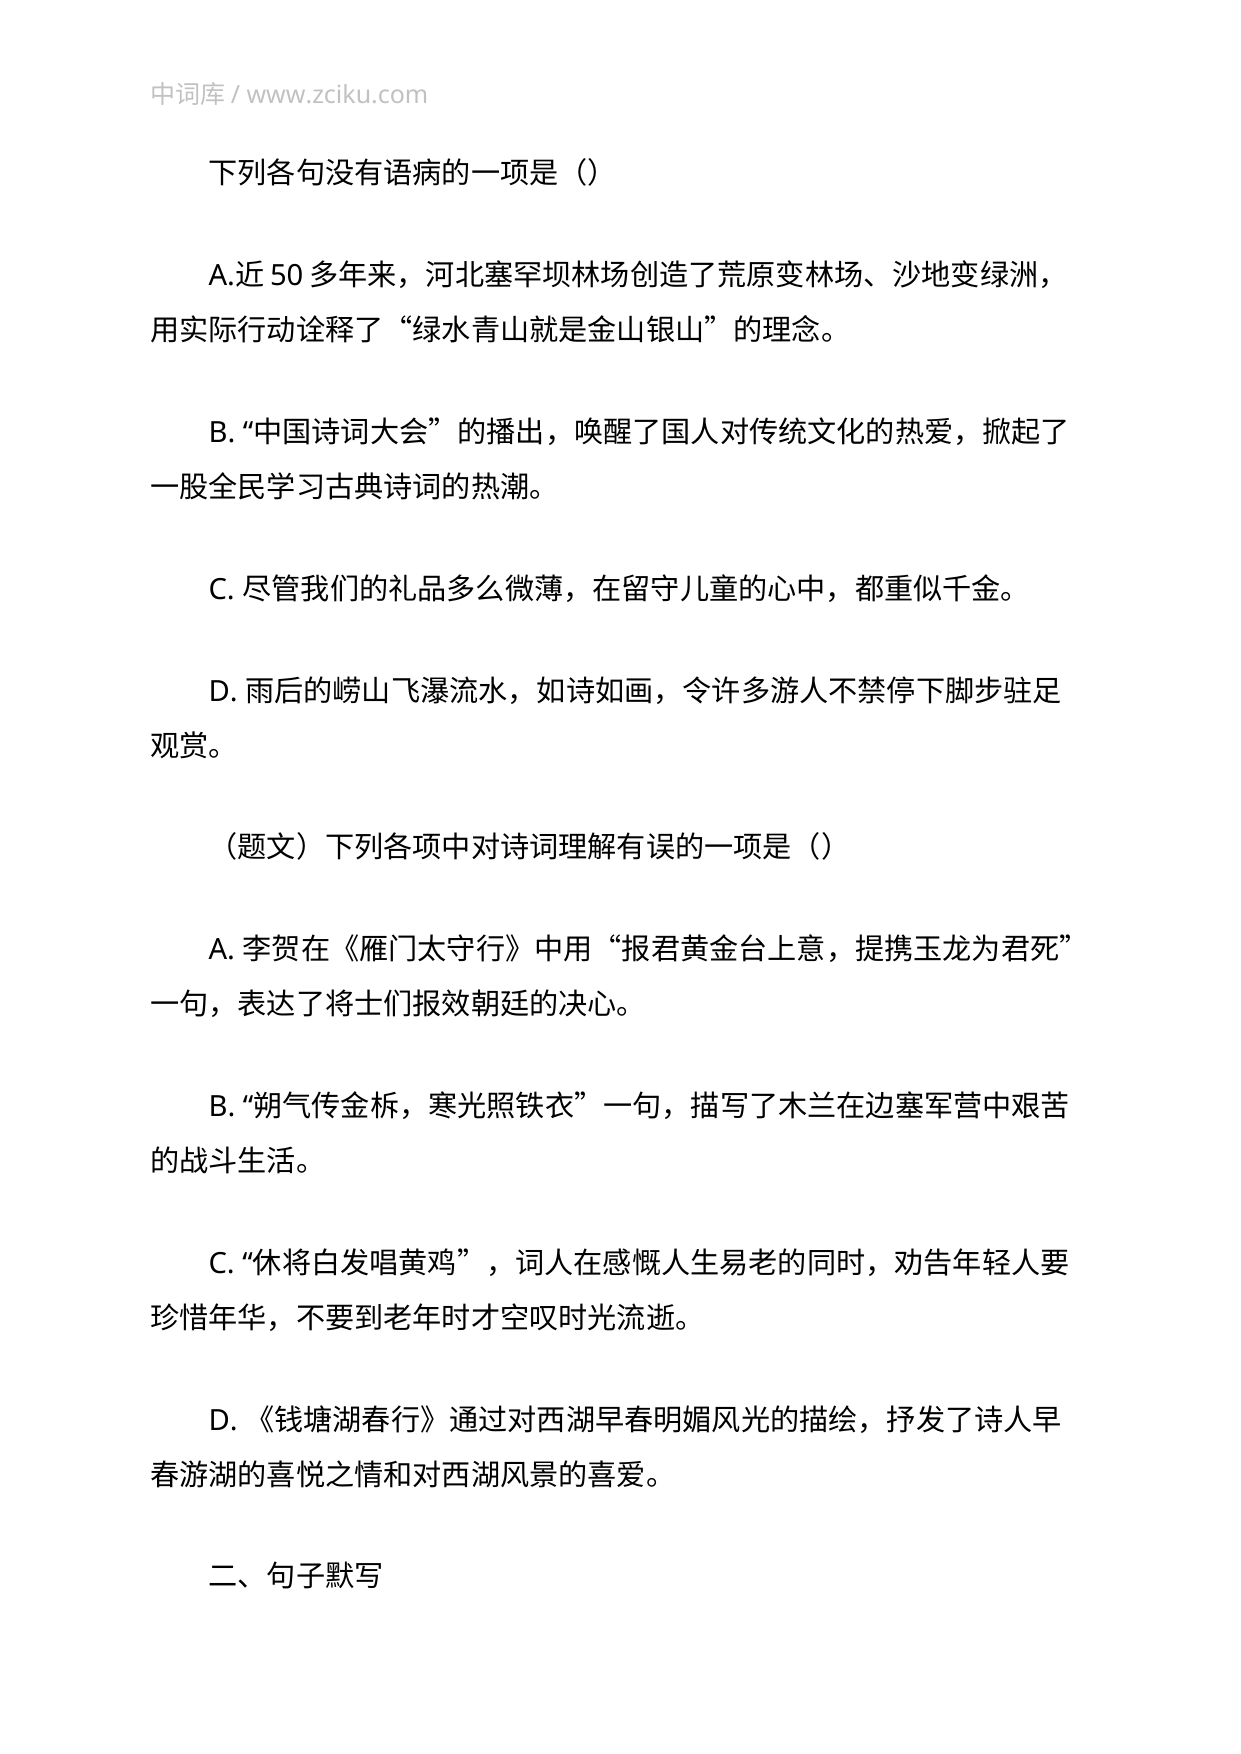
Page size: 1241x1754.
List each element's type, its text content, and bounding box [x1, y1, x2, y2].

text （题文）下列各项中对诗词理解有误的一项是（） [150, 824, 1090, 866]
text B. “朔气传金柝，寒光照铁衣”一句，描写了木兰在边塞军营中艰苦的战斗生活。 [150, 1083, 1090, 1180]
text A.近50多年来，河北塞罕坝林场创造了荒原变林场、沙地变绿洲，用实际行动诠释了“绿水青山就是金山银山”的理念。 [150, 252, 1090, 349]
text A. 李贺在《雁门太守行》中用“报君黄金台上意，提携玉龙为君死”一句，表达了将士们报效朝廷的决心。 [150, 926, 1090, 1023]
text 二、句子默写 [150, 1553, 1090, 1595]
text D. 《钱塘湖春行》通过对西湖早春明媚风光的描绘，抒发了诗人早春游湖的喜悦之情和对西湖风景的喜爱。 [150, 1396, 1090, 1493]
text C. 尽管我们的礼品多么微薄，在留守儿童的心中，都重似千金。 [150, 565, 1090, 608]
text C. “休将白发唱黄鸡”，词人在感慨人生易老的同时，劝告年轻人要珍惜年华，不要到老年时才空叹时光流逝。 [150, 1239, 1090, 1337]
text B. “中国诗词大会”的播出，唤醒了国人对传统文化的热爱，掀起了一股全民学习古典诗词的热潮。 [150, 408, 1090, 506]
text D. 雨后的崂山飞瀑流水，如诗如画，令许多游人不禁停下脚步驻足观赏。 [150, 667, 1090, 764]
text 下列各句没有语病的一项是（） [150, 150, 1090, 192]
